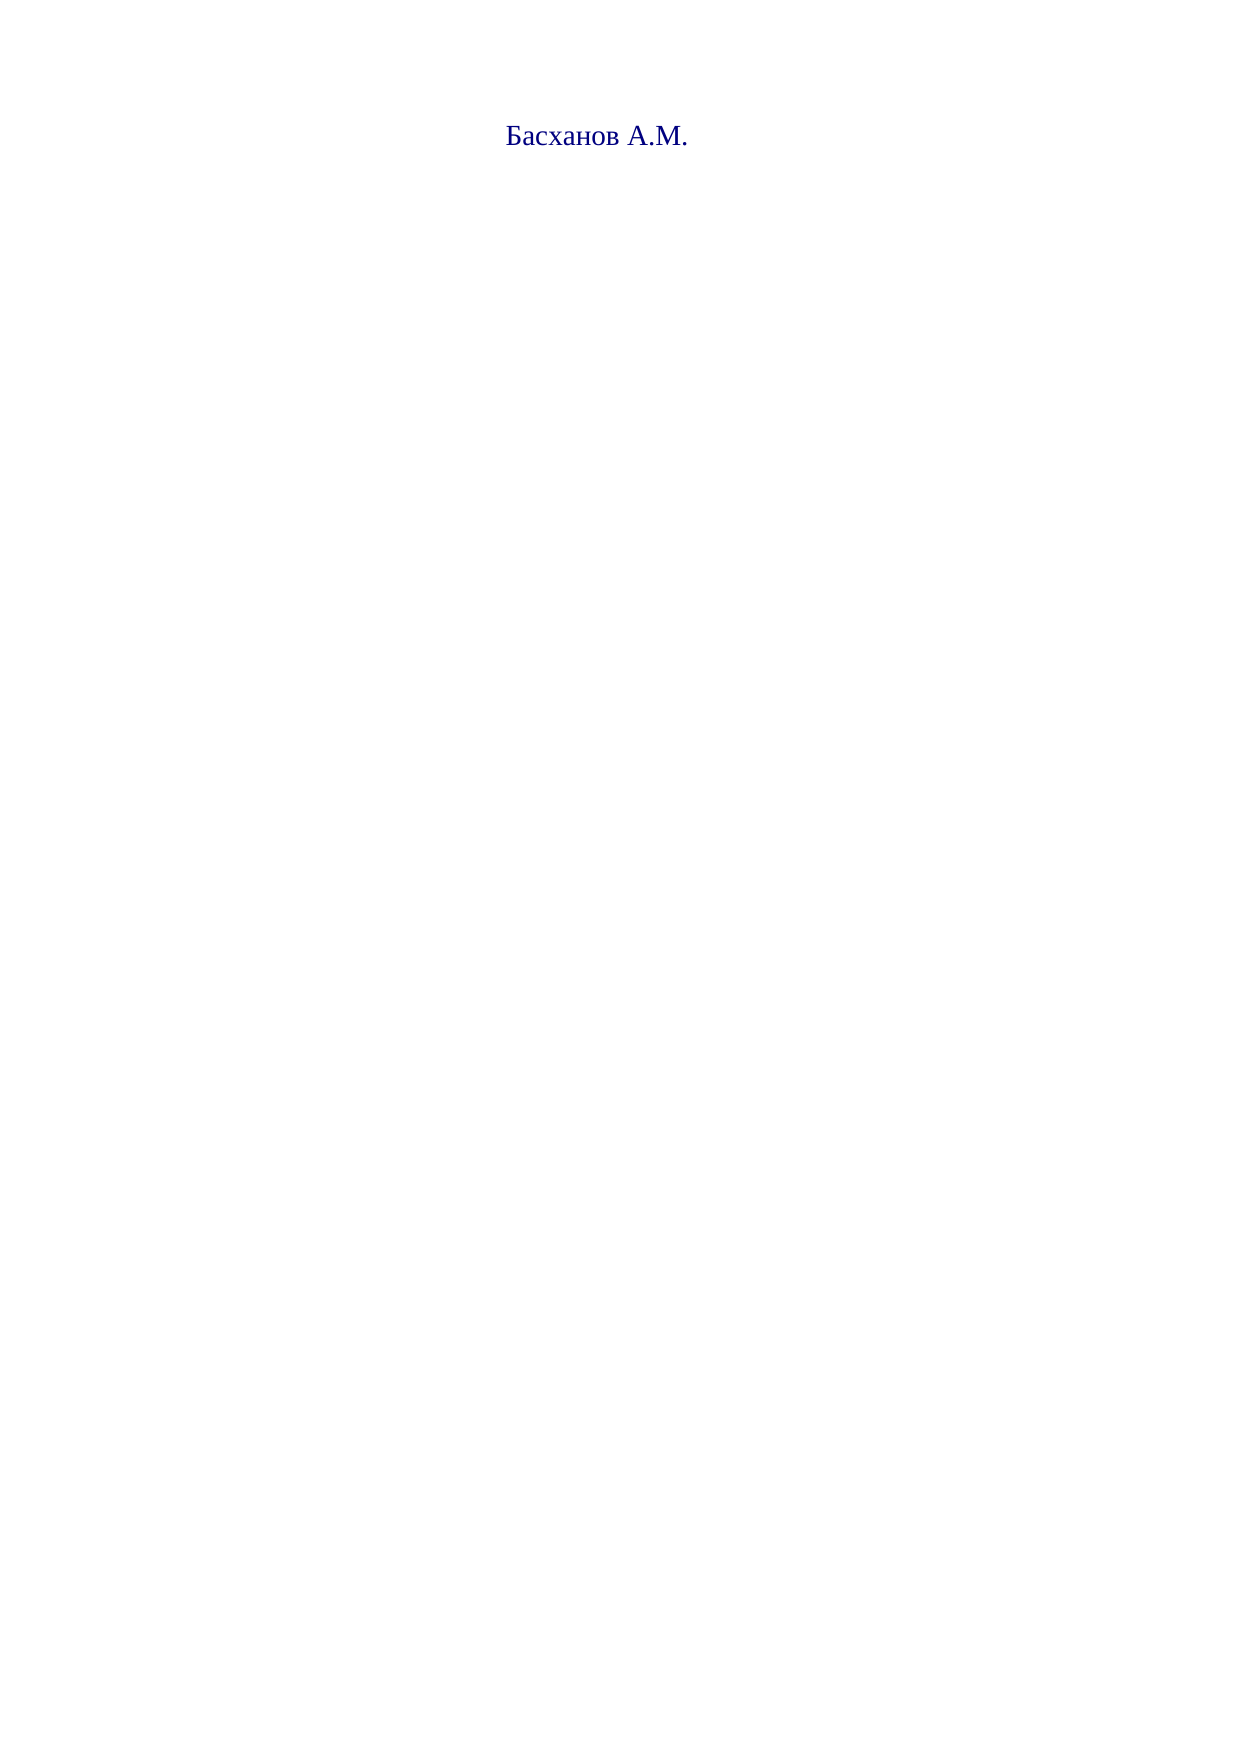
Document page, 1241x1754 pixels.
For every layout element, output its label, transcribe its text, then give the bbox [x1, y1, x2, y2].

text Басханов А.М. [177, 118, 1152, 152]
